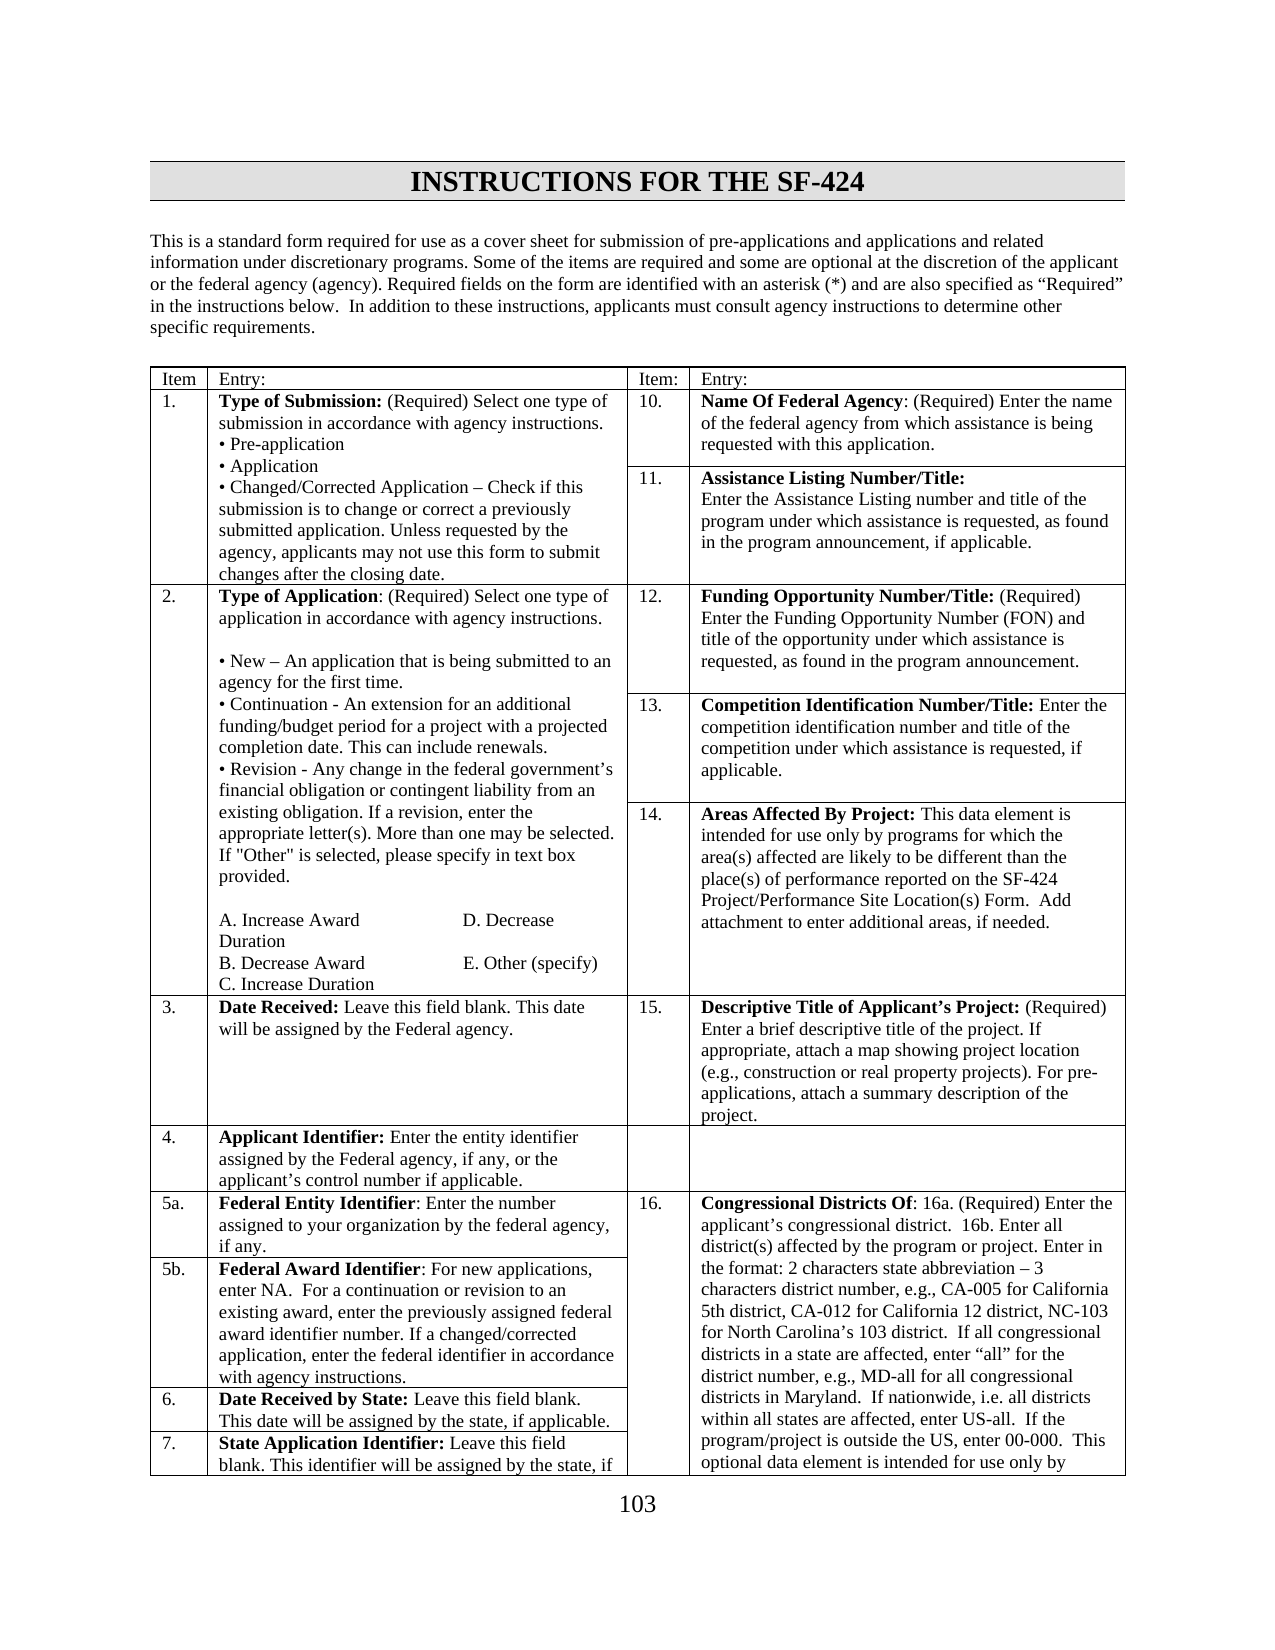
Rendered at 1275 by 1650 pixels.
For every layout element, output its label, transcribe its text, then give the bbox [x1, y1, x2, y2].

table_cell Competition Identification Number/Title: Enter the competition identification number and title of the competition under which assistance is requested, if applicable. [690, 694, 1125, 802]
table_cell 1. [151, 390, 207, 584]
table_cell 7. [151, 1432, 207, 1475]
table_cell [628, 1126, 689, 1191]
table_cell 13. [628, 694, 689, 802]
table_header Entry: [208, 368, 627, 389]
table_cell Congressional Districts Of: 16a. (Required) Enter the applicant’s congressional district. 16b. Enter all district(s) affected by the program or project. Enter in the format: 2 characters state abbreviation – 3 characters district number, e.g., CA-005 for California 5th district, CA-012 for California 12 district, NC-103 for North Carolina’s 103 district. If all congressional districts in a state are affected, enter “all” for the district number, e.g., MD-all for all congressional districts in Maryland. If nationwide, i.e. all districts within all states are affected, enter US-all. If the program/project is outside the US, enter 00-000. This optional data element is intended for use only by programs for which the area(s) affected are likely to be different than place(s) of performance reported on the SF-424 Project/Performance Site Location(s) Form. Attach an additional list of program/project congressional districts, if needed. [690, 1192, 1125, 1475]
table_cell 5b. [151, 1258, 207, 1387]
table_cell Federal Entity Identifier: Enter the number assigned to your organization by the federal agency, if any. [208, 1192, 627, 1257]
subtitle INSTRUCTIONS FOR THE SF-424 [150, 162, 1125, 200]
table_cell Date Received by State: Leave this field blank. This date will be assigned by the state, if applicable. [208, 1388, 627, 1431]
table_cell Name Of Federal Agency: (Required) Enter the name of the federal agency from which assistance is being requested with this application. [690, 390, 1125, 466]
table_cell 3. [151, 996, 207, 1125]
table_header Entry: [690, 368, 1125, 389]
table_cell 10. [628, 390, 689, 466]
table_cell Federal Award Identifier: For new applications, enter NA. For a continuation or revision to an existing award, enter the previously assigned federal award identifier number. If a changed/corrected application, enter the federal identifier in accordance with agency instructions. [208, 1258, 627, 1387]
table_cell 4. [151, 1126, 207, 1191]
table_cell 6. [151, 1388, 207, 1431]
table_cell 16. [628, 1192, 689, 1475]
table_cell 2. [151, 585, 207, 995]
text This is a standard form required for use as a cover sheet for submission of pre-applications and applications and related information under discretionary programs. Some of the items are required and some are optional at the discretion of the applicant or the federal agency (agency). Required fields on the form are identified with an asterisk (*) and are also specified as “Required” in the instructions below. In addition to these instructions, applicants must consult agency instructions to determine other specific requirements. [150, 230, 1125, 338]
table_cell Assistance Listing Number/Title: Enter the Assistance Listing number and title of the program under which assistance is requested, as found in the program announcement, if applicable. [690, 467, 1125, 584]
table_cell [208, 1432, 627, 1475]
table_cell Areas Affected By Project: This data element is intended for use only by programs for which the area(s) affected are likely to be different than the place(s) of performance reported on the SF-424 Project/Performance Site Location(s) Form. Add attachment to enter additional areas, if needed. [690, 803, 1125, 995]
table_cell Date Received: Leave this field blank. This date will be assigned by the Federal agency. [208, 996, 627, 1125]
table_cell Applicant Identifier: Enter the entity identifier assigned by the Federal agency, if any, or the applicant’s control number if applicable. [208, 1126, 627, 1191]
table_cell 12. [628, 585, 689, 693]
table_cell 14. [628, 803, 689, 995]
table_header Item [151, 368, 207, 389]
table_cell Type of Submission: (Required) Select one type of submission in accordance with agency instructions. • Pre-application • Application • Changed/Corrected Application – Check if this submission is to change or correct a previously submitted application. Unless requested by the agency, applicants may not use this form to submit changes after the closing date. [208, 390, 627, 584]
table_cell 15. [628, 996, 689, 1125]
table_cell Funding Opportunity Number/Title: (Required) Enter the Funding Opportunity Number (FON) and title of the opportunity under which assistance is requested, as found in the program announcement. [690, 585, 1125, 693]
table_cell Type of Application: (Required) Select one type of application in accordance with agency instructions. • New – An application that is being submitted to an agency for the first time. • Continuation - An extension for an additional funding/budget period for a project with a projected completion date. This can include renewals. • Revision - Any change in the federal government’s financial obligation or contingent liability from an existing obligation. If a revision, enter the appropriate letter(s). More than one may be selected. If "Other" is selected, please specify in text box provided. A. Increase Award D. Decrease Duration B. Decrease Award E. Other (specify) C. Increase Duration [208, 585, 627, 995]
table_cell 11. [628, 467, 689, 584]
table_cell Descriptive Title of Applicant’s Project: (Required) Enter a brief descriptive title of the project. If appropriate, attach a map showing project location (e.g., construction or real property projects). For pre-applications, attach a summary description of the project. [690, 996, 1125, 1125]
table_header Item: [628, 368, 689, 389]
table_cell 5a. [151, 1192, 207, 1257]
table_cell [690, 1126, 1125, 1191]
